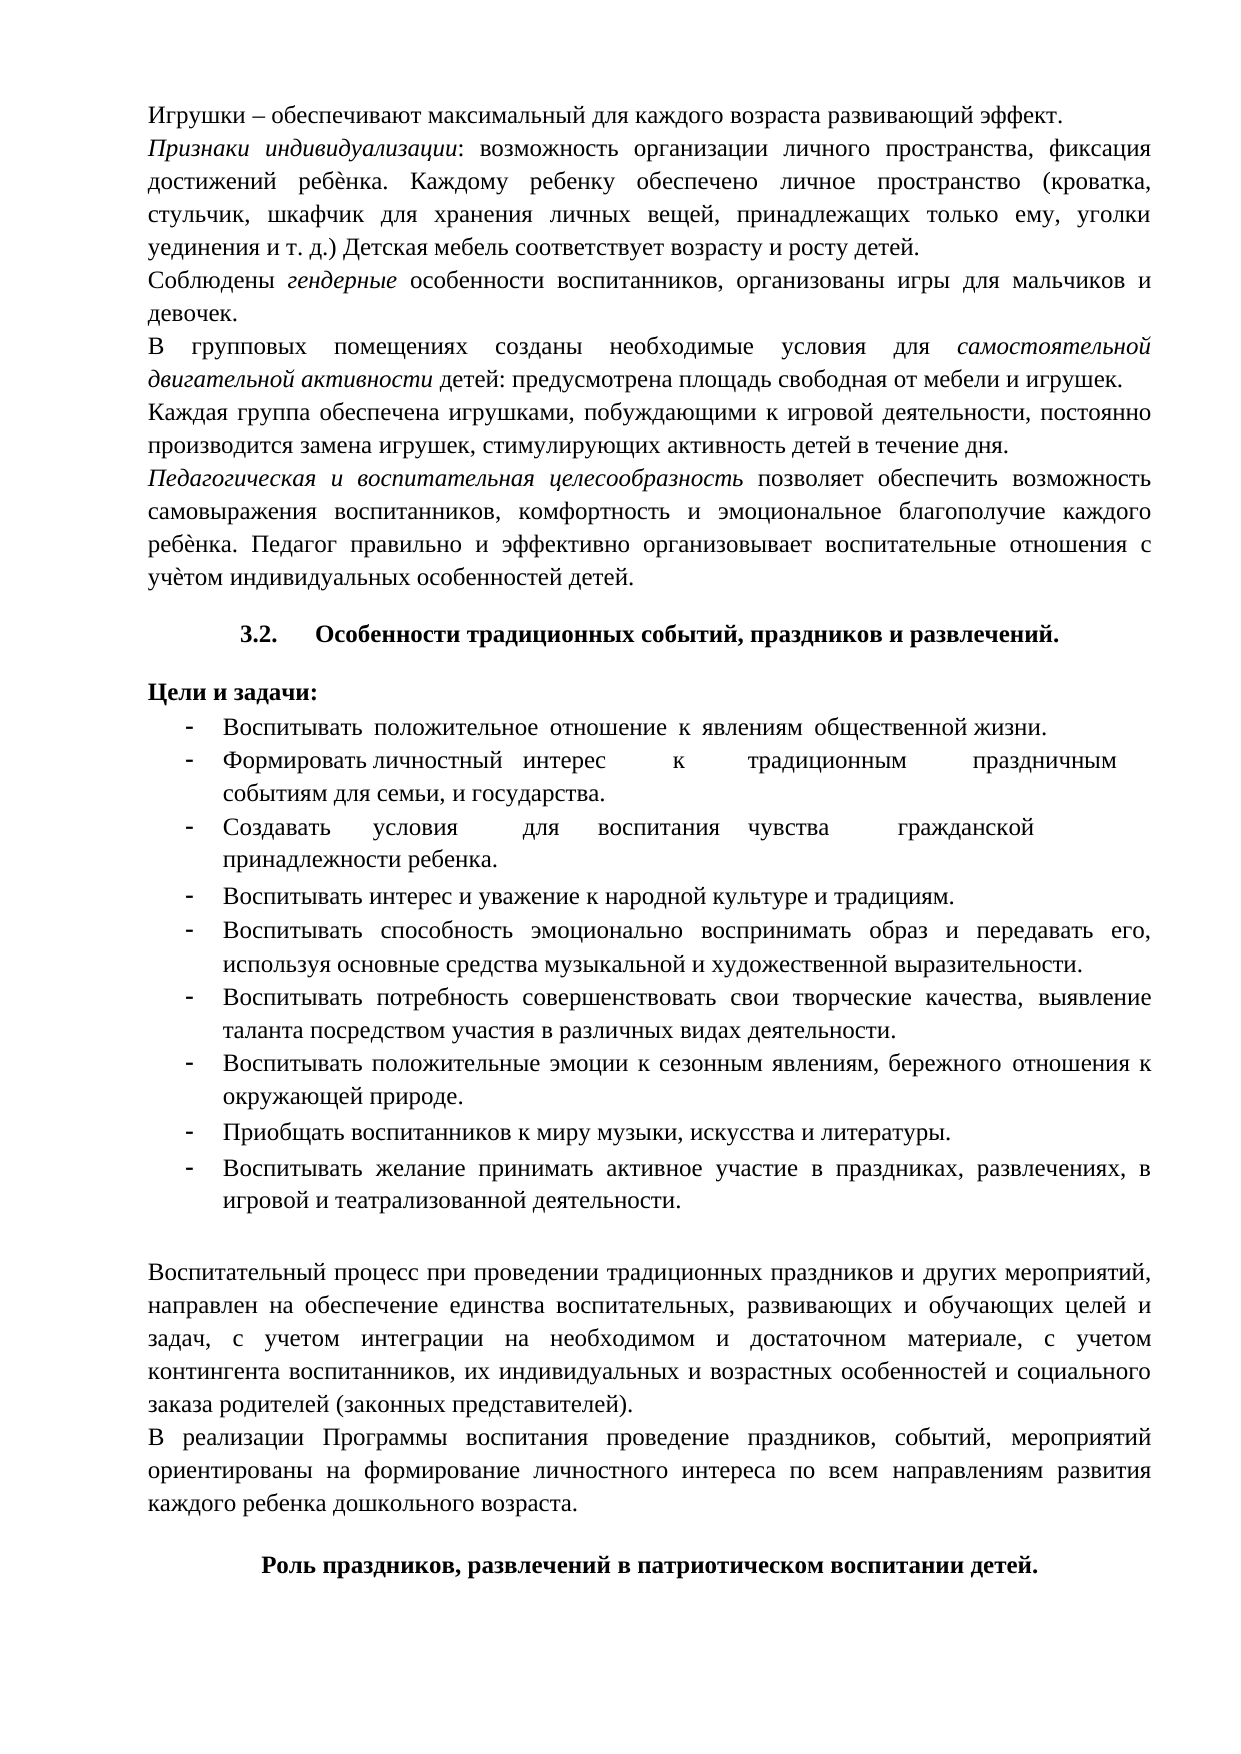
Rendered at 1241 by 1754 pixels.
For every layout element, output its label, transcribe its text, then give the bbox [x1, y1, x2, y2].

text Соблюдены гендерные особенности воспитанников, организованы игры для мальчиков и девочек. [148, 265, 1151, 327]
list Воспитывать желание принимать активное участие в праздниках, развлечениях, в игровой и театрализованной деятельности. [185, 1153, 1151, 1214]
list Воспитывать положительное отношение к явлениям общественной жизни. [185, 712, 1151, 741]
list Воспитывать способность эмоционально воспринимать образ и передавать его, используя основные средства музыкальной и художественной выразительности. [185, 916, 1151, 977]
text Признаки индивидуализации: возможность организации личного пространства, фиксация достижений ребѐнка. Каждому ребенку обеспечено личное пространство (кроватка, стульчик, шкафчик для хранения личных вещей, принадлежащих только ему, уголки уединения и т. д.) Детская мебель соответствует возрасту и росту детей. [148, 133, 1151, 261]
list Воспитывать интерес и уважение к народной культуре и традициям. [185, 878, 1151, 911]
list Формировать личностный интерес к традиционным праздничным событиям для семьи, и государства. [185, 746, 1151, 807]
text Воспитательный процесс при проведении традиционных праздников и других мероприятий, направлен на обеспечение единства воспитательных, развивающих и обучающих целей и задач, с учетом интеграции на необходимом и достаточном материале, с учетом контингента воспитанников, их индивидуальных и возрастных особенностей и социального заказа родителей (законных представителей). [148, 1257, 1151, 1418]
text Каждая группа обеспечена игрушками, побуждающими к игровой деятельности, постоянно производится замена игрушек, стимулирующих активность детей в течение дня. [148, 397, 1151, 459]
list Воспитывать положительные эмоции к сезонным явлениям, бережного отношения к окружающей природе. [185, 1048, 1151, 1110]
text В реализации Программы воспитания проведение праздников, событий, мероприятий ориентированы на формирование личностного интереса по всем направлениям развития каждого ребенка дошкольного возраста. [148, 1422, 1151, 1517]
list Воспитывать потребность совершенствовать свои творческие качества, выявление таланта посредством участия в различных видах деятельности. [185, 982, 1151, 1043]
text Игрушки – обеспечивают максимальный для каждого возраста развивающий эффект. [148, 100, 1151, 129]
list Приобщать воспитанников к миру музыки, искусства и литературы. [185, 1114, 1151, 1147]
text Цели и задачи: [148, 677, 1151, 706]
list Создавать условия для воспитания чувства гражданской принадлежности ребенка. [185, 812, 1151, 873]
subtitle Роль праздников, развлечений в патриотическом воспитании детей. [148, 1551, 1151, 1579]
text В групповых помещениях созданы необходимые условия для самостоятельной двигательной активности детей: предусмотрена площадь свободная от мебели и игрушек. [148, 331, 1151, 393]
text Педагогическая и воспитательная целесообразность позволяет обеспечить возможность самовыражения воспитанников, комфортность и эмоциональное благополучие каждого ребѐнка. Педагог правильно и эффективно организовывает воспитательные отношения с учѐтом индивидуальных особенностей детей. [148, 463, 1151, 591]
subtitle Особенности традиционных событий, праздников и развлечений. [148, 619, 1151, 648]
